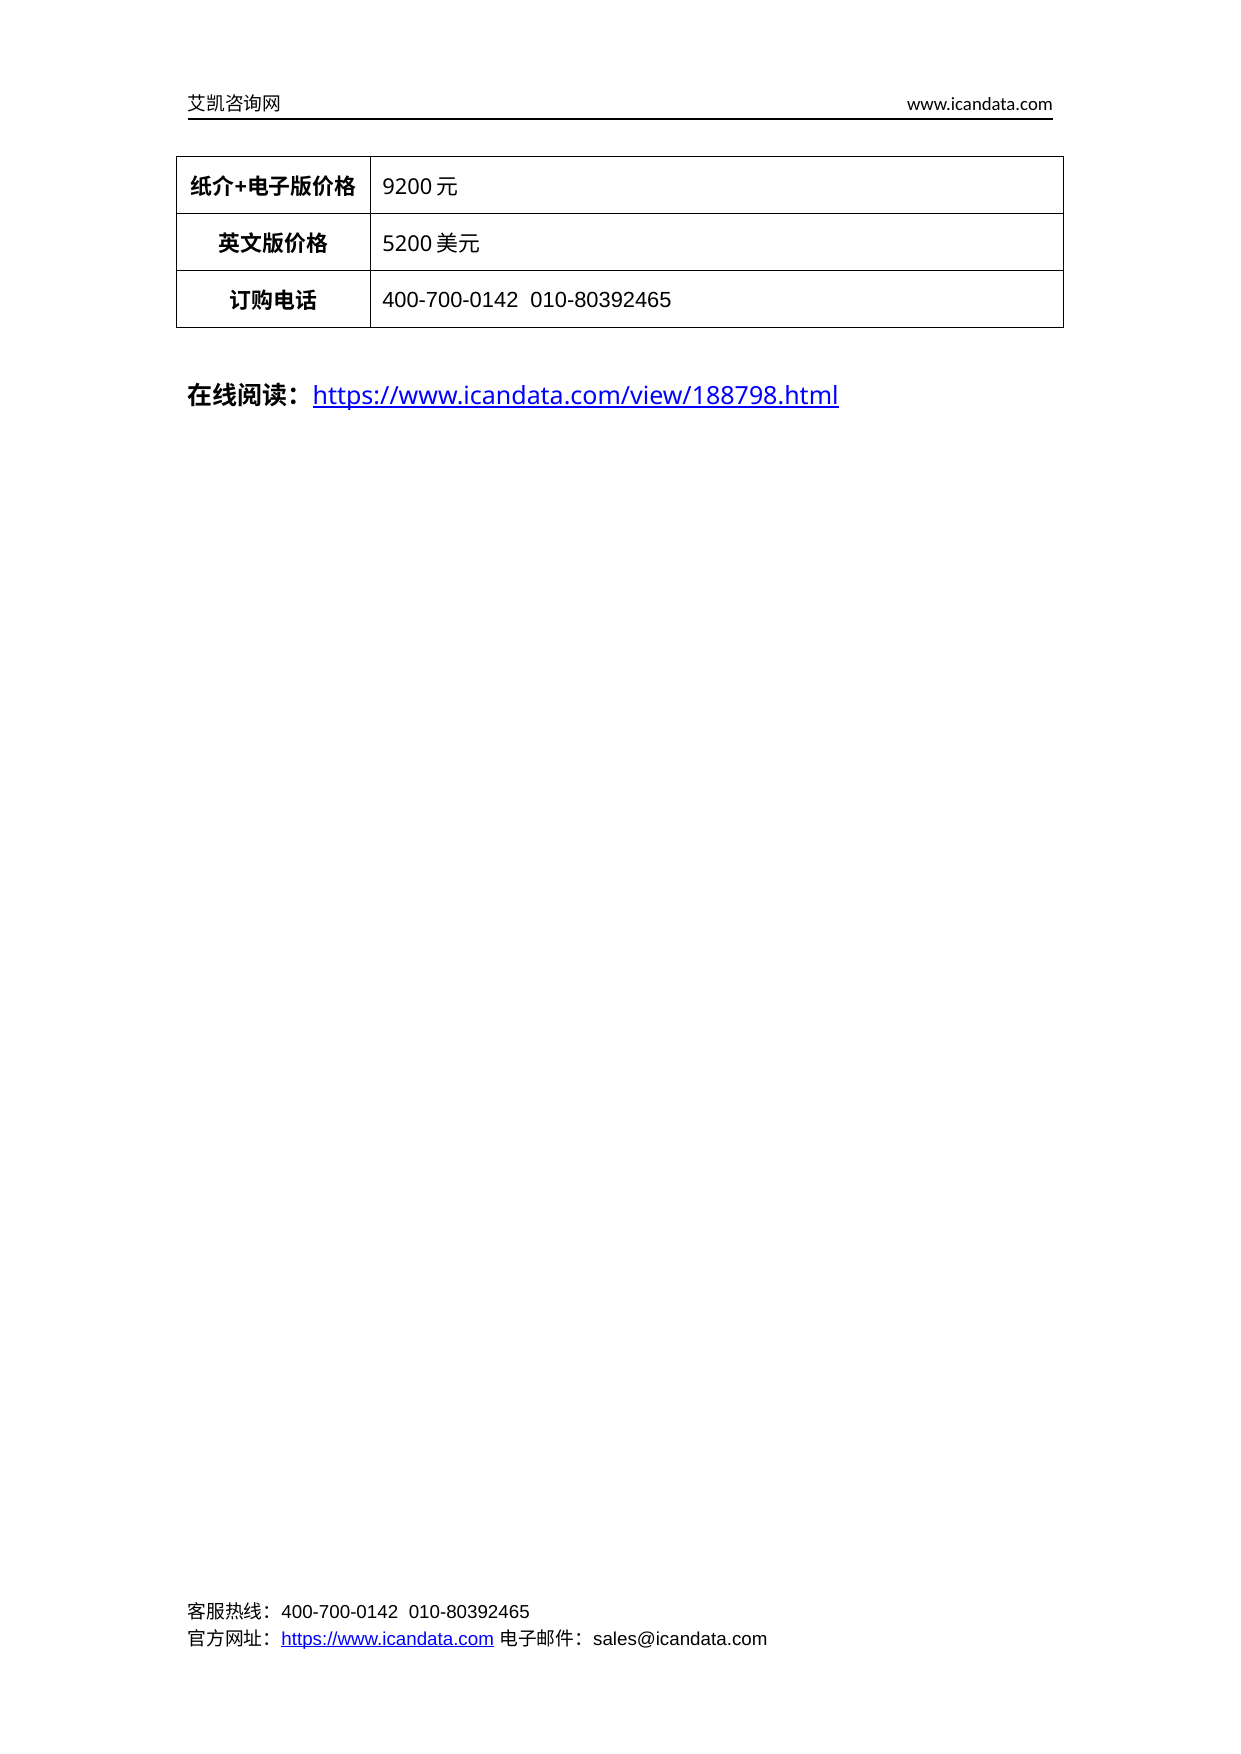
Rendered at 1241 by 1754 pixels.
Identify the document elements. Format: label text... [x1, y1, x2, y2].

table_cell 400-700-0142 010-80392465 [371, 271, 1063, 327]
table_cell 订购电话 [177, 271, 370, 327]
table_cell 英文版价格 [177, 214, 370, 270]
table_cell 5200美元 [371, 214, 1063, 270]
table_cell 纸介+电子版价格 [177, 157, 370, 213]
table_cell 9200元 [371, 157, 1063, 213]
text 在线阅读：https://www.icandata.com/view/188798.html [187, 361, 1053, 426]
